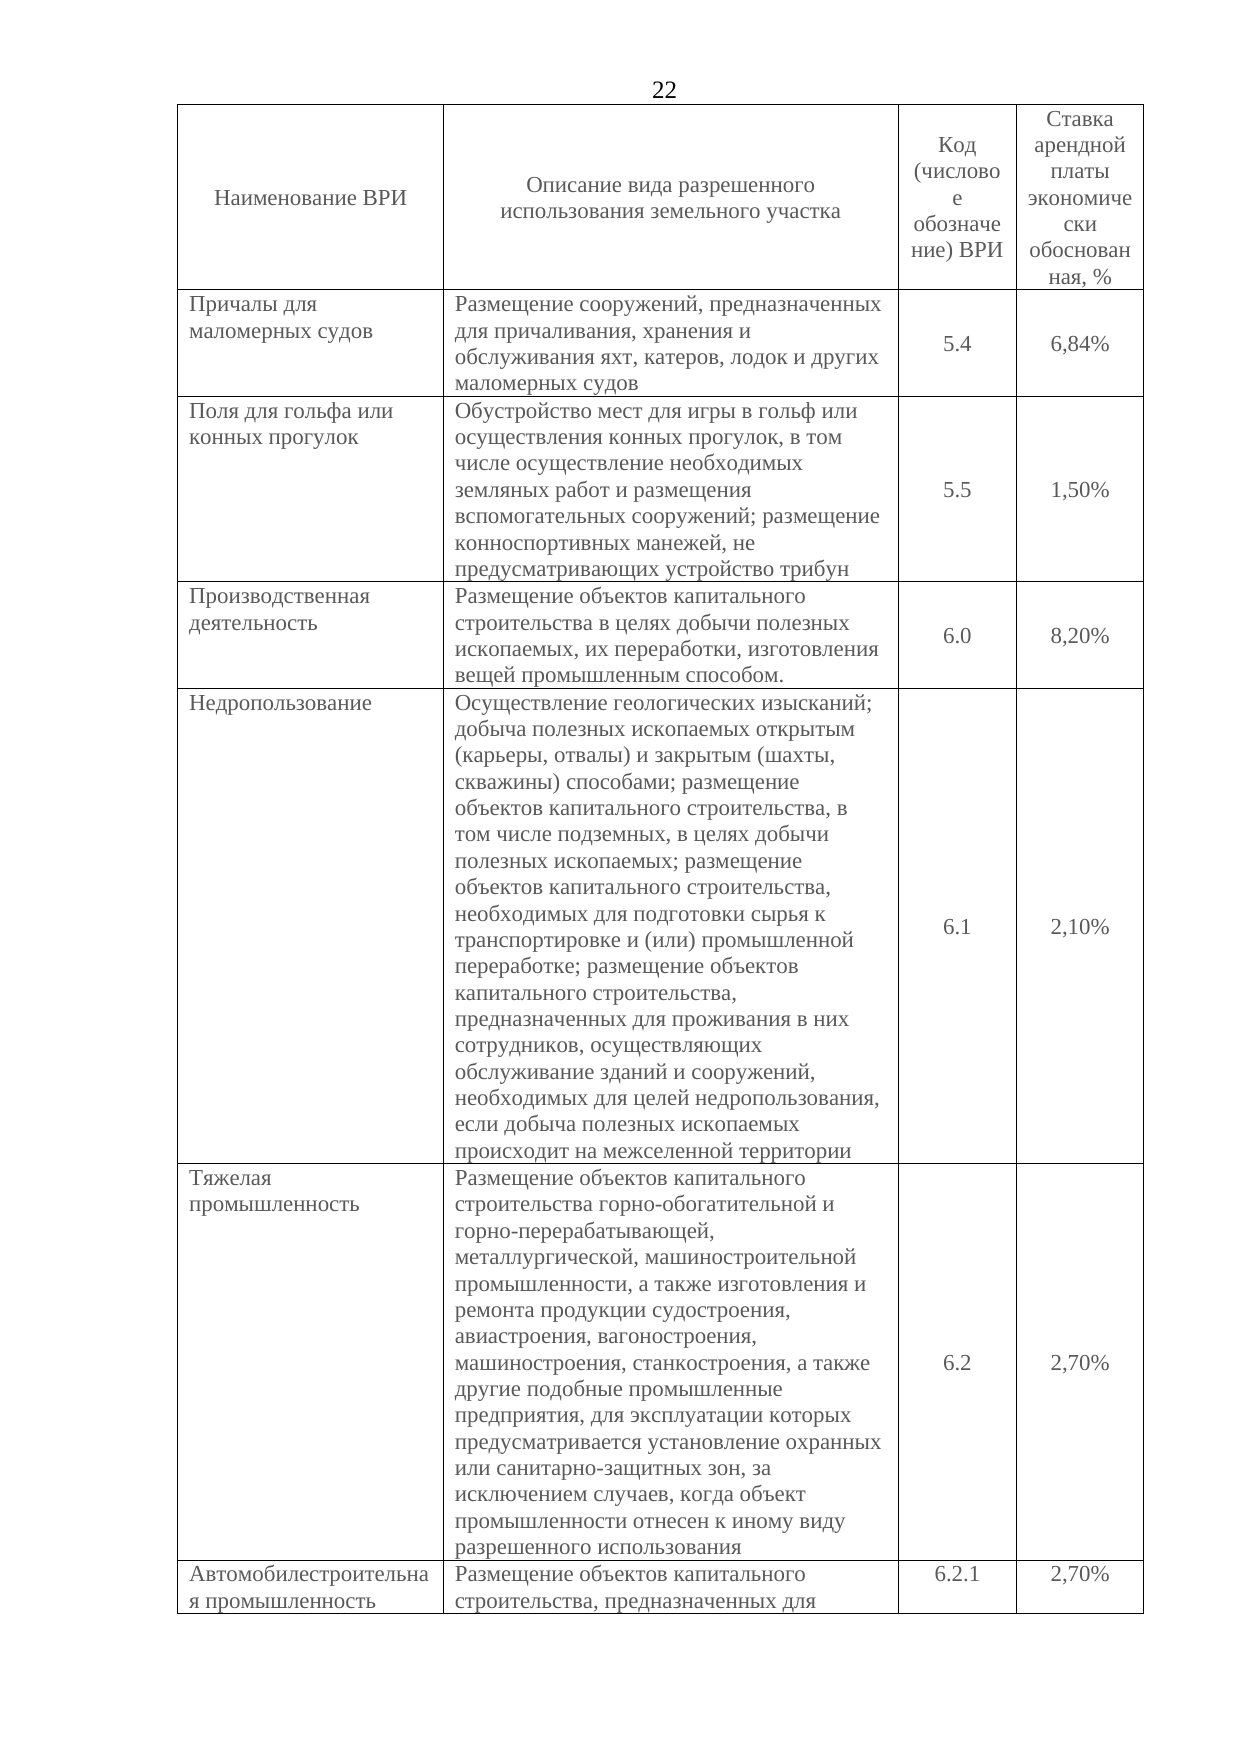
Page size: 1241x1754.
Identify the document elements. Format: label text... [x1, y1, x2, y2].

table_cell 5.4 [899, 290, 1016, 396]
table_cell Поля для гольфа или конных прогулок [178, 397, 443, 581]
table_cell Автомобилестроительная промышленность [178, 1561, 443, 1613]
table_cell 8,20% [1017, 582, 1143, 688]
table_header Описание вида разрешенного использования земельного участка [444, 105, 898, 289]
table_cell 2,10% [1017, 689, 1143, 1163]
table_header Ставка арендной платы экономически обоснованная, % [1017, 105, 1143, 289]
table_cell Обустройство мест для игры в гольф или осуществления конных прогулок, в том числе осуществление необходимых земляных работ и размещения вспомогательных сооружений; размещение конноспортивных манежей, не предусматривающих устройство трибун [444, 397, 898, 581]
table_cell 1,50% [1017, 397, 1143, 581]
table_cell Осуществление геологических изысканий; добыча полезных ископаемых открытым (карьеры, отвалы) и закрытым (шахты, скважины) способами; размещение объектов капитального строительства, в том числе подземных, в целях добычи полезных ископаемых; размещение объектов капитального строительства, необходимых для подготовки сырья к транспортировке и (или) промышленной переработке; размещение объектов капитального строительства, предназначенных для проживания в них сотрудников, осуществляющих обслуживание зданий и сооружений, необходимых для целей недропользования, если добыча полезных ископаемых происходит на межселенной территории [444, 689, 898, 1163]
table_cell 6.1 [899, 689, 1016, 1163]
table_cell 6.0 [899, 582, 1016, 688]
table_cell 5.5 [899, 397, 1016, 581]
table_header Наименование ВРИ [178, 105, 443, 289]
table_cell Тяжелая промышленность [178, 1164, 443, 1559]
table_cell 2,70% [1017, 1164, 1143, 1559]
table_cell Размещение объектов капитального строительства горно-обогатительной и горно-перерабатывающей, металлургической, машиностроительной промышленности, а также изготовления и ремонта продукции судостроения, авиастроения, вагоностроения, машиностроения, станкостроения, а также другие подобные промышленные предприятия, для эксплуатации которых предусматривается установление охранных или санитарно-защитных зон, за исключением случаев, когда объект промышленности отнесен к иному виду разрешенного использования [444, 1164, 898, 1559]
table_cell Размещение сооружений, предназначенных для причаливания, хранения и обслуживания яхт, катеров, лодок и других маломерных судов [444, 290, 898, 396]
table_cell 6,84% [1017, 290, 1143, 396]
table_cell Недропользование [178, 689, 443, 1163]
table_cell Причалы для маломерных судов [178, 290, 443, 396]
table_cell Производственная деятельность [178, 582, 443, 688]
table_cell 6.2 [899, 1164, 1016, 1559]
table_cell 2,70% [1017, 1561, 1143, 1613]
table_cell Размещение объектов капитального строительства в целях добычи полезных ископаемых, их переработки, изготовления вещей промышленным способом. [444, 582, 898, 688]
table_header Код (числовое обозначение) ВРИ [899, 105, 1016, 289]
table_cell 6.2.1 [899, 1561, 1016, 1613]
